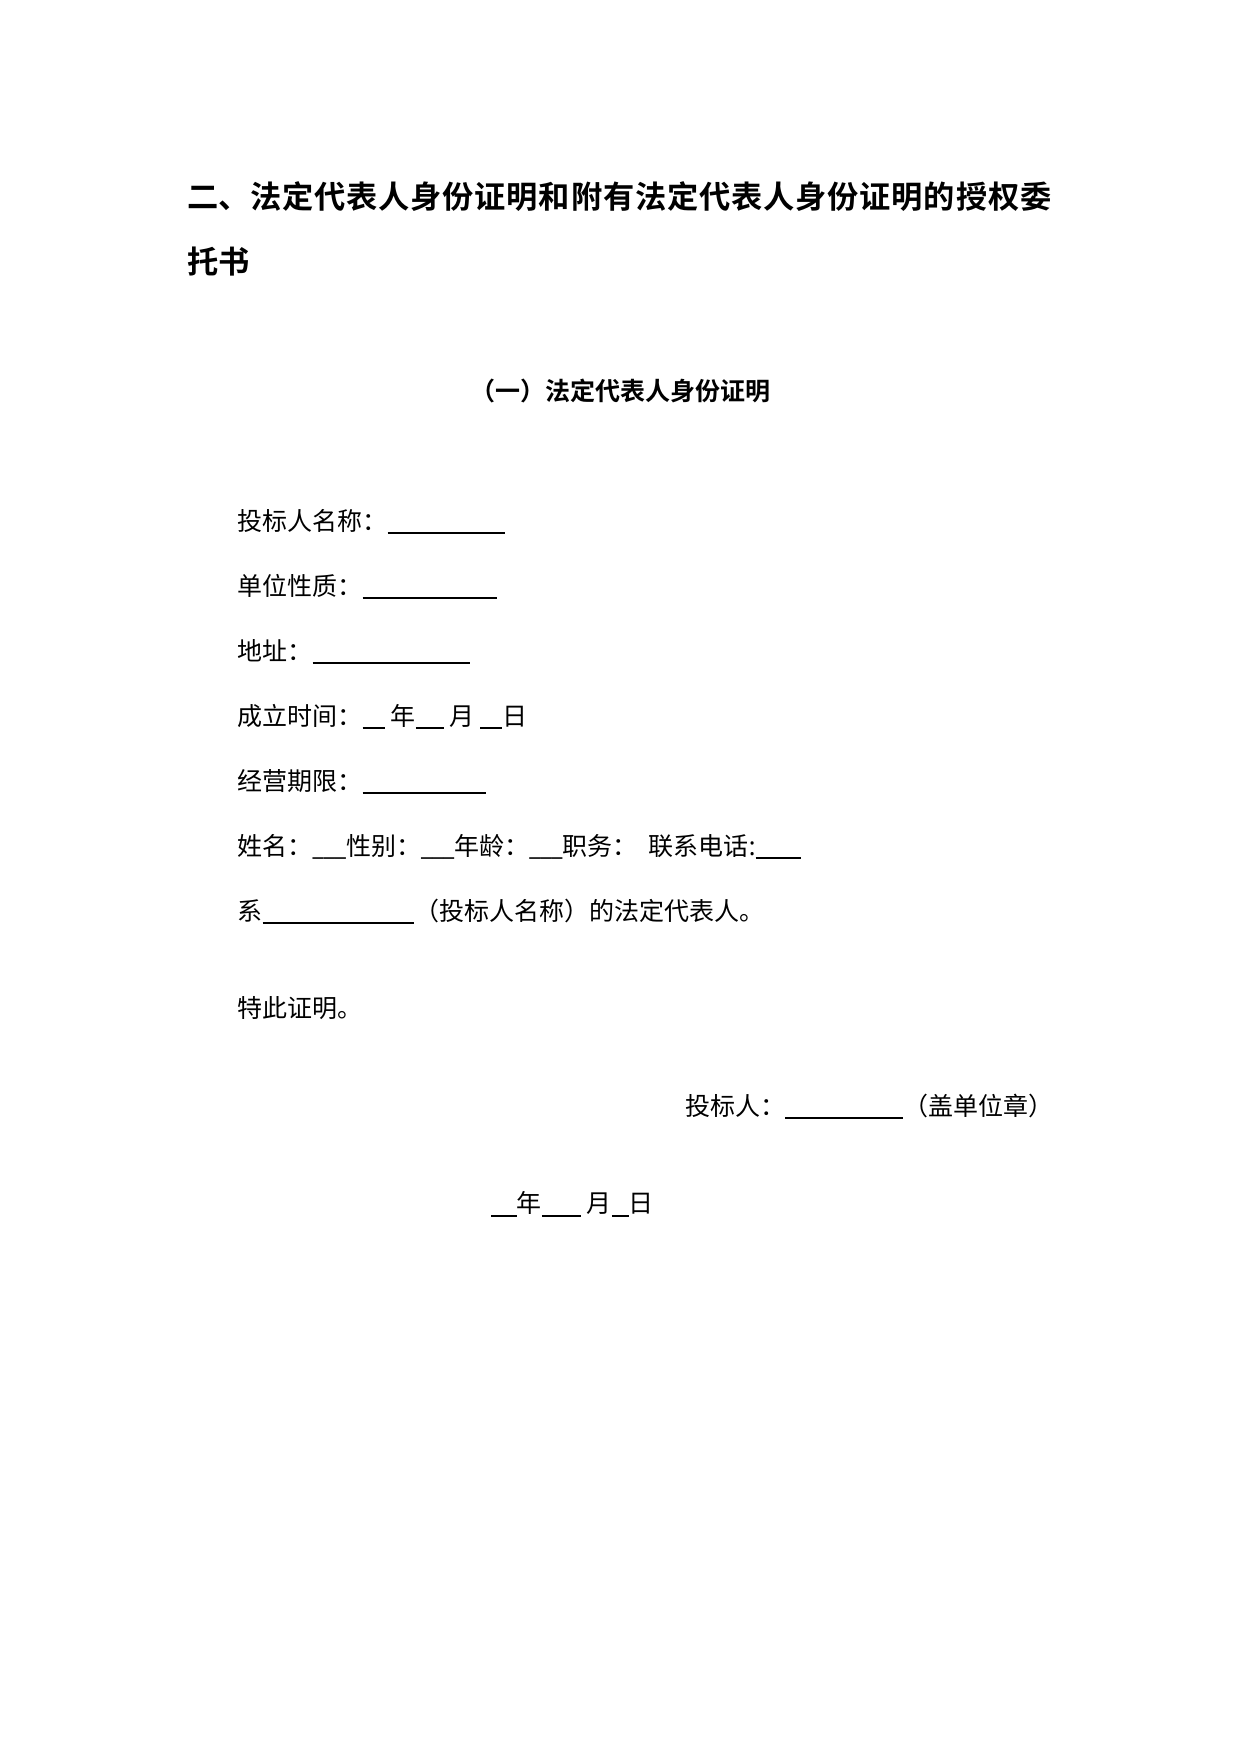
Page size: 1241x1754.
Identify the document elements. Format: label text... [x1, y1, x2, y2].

text 投标人： （盖单位章） [187, 1072, 1053, 1137]
text （一）法定代表人身份证明 [187, 357, 1053, 422]
text 姓名：___性别：___年龄：___职务： 联系电话: [187, 812, 1053, 877]
text 成立时间： 年 月 日 [187, 682, 1053, 747]
text 特此证明。 [187, 974, 1053, 1039]
text 经营期限： [187, 747, 1053, 812]
text 系 （投标人名称）的法定代表人。 [187, 877, 1053, 942]
text 投标人名称： [187, 487, 1053, 552]
text 单位性质： [187, 552, 1053, 617]
list 法定代表人身份证明和附有法定代表人身份证明的授权委托书 [187, 162, 1053, 292]
text 年 月 日 [187, 1169, 1053, 1234]
text 地址： [187, 617, 1053, 682]
